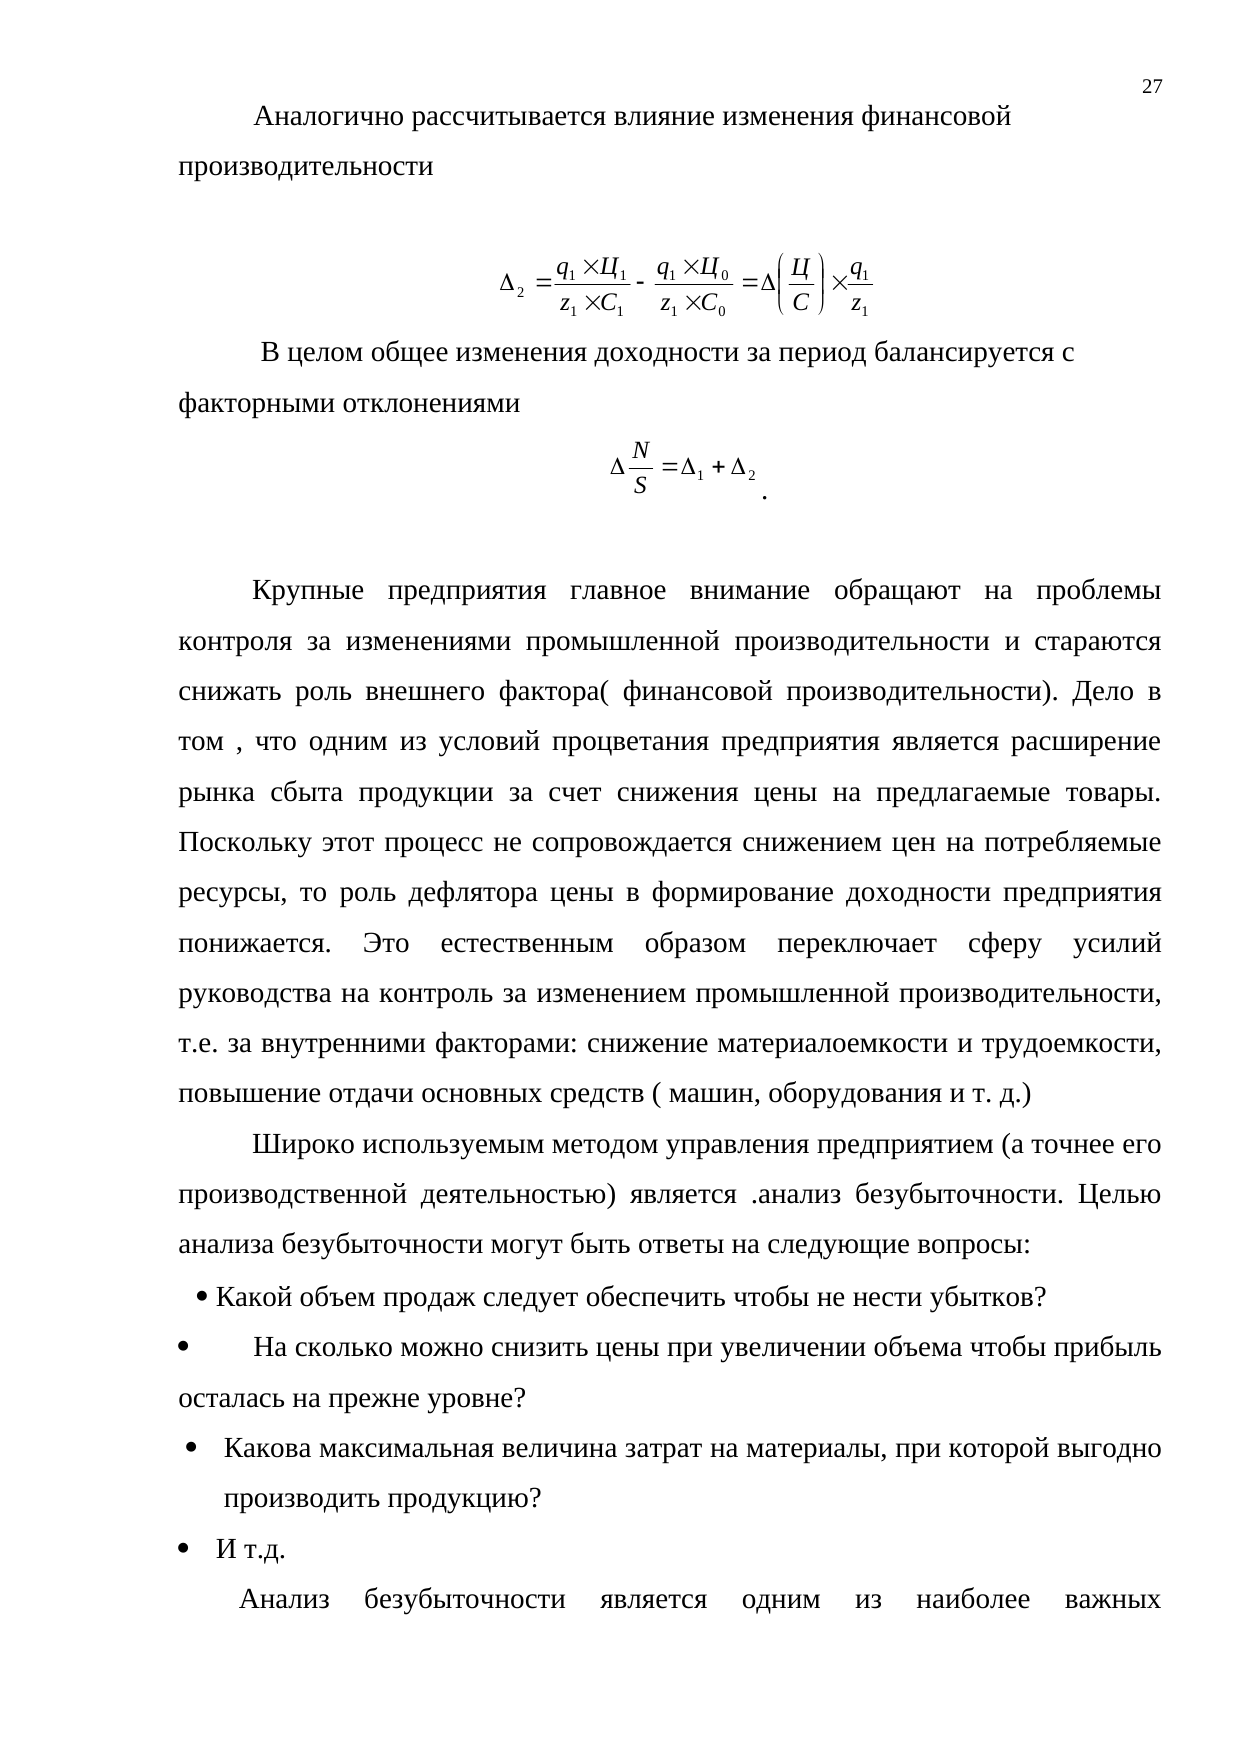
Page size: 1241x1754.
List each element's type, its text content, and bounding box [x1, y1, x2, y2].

text Широко используемым методом управления предприятием (а точнее его производственной деятельностью) является .анализ безубыточности. Целью анализа безубыточности могут быть ответы на следующие вопросы: [178, 1126, 1162, 1260]
list И т.д. [178, 1531, 1162, 1564]
list На сколько можно снизить цены при увеличении объема чтобы прибыль осталась на прежне уровне? [178, 1329, 1162, 1413]
text В целом общее изменения доходности за период балансируется с факторными отклонениями [178, 334, 1121, 418]
text Аналогично рассчитывается влияние изменения финансовой производительности [178, 98, 1121, 182]
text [178, 1581, 1162, 1615]
list Какова максимальная величина затрат на материалы, при которой выгодно производить продукцию? [186, 1430, 1162, 1514]
text . [216, 435, 1121, 505]
list Какой объем продаж следует обеспечить чтобы не нести убытков? [197, 1279, 1162, 1313]
text Крупные предприятия главное внимание обращают на проблемы контроля за изменениями промышленной производительности и стараются снижать роль внешнего фактора( финансовой производительности). Дело в том , что одним из условий процветания предприятия является расширение рынка сбыта продукции за счет снижения цены на предлагаемые товары. Поскольку этот процесс не сопровождается снижением цен на потребляемые ресурсы, то роль дефлятора цены в формирование доходности предприятия понижается. Это естественным образом переключает сферу усилий руководства на контроль за изменением промышленной производительности, т.е. за внутренними факторами: снижение материалоемкости и трудоемкости, повышение отдачи основных средств ( машин, оборудования и т. д.) [178, 572, 1162, 1109]
